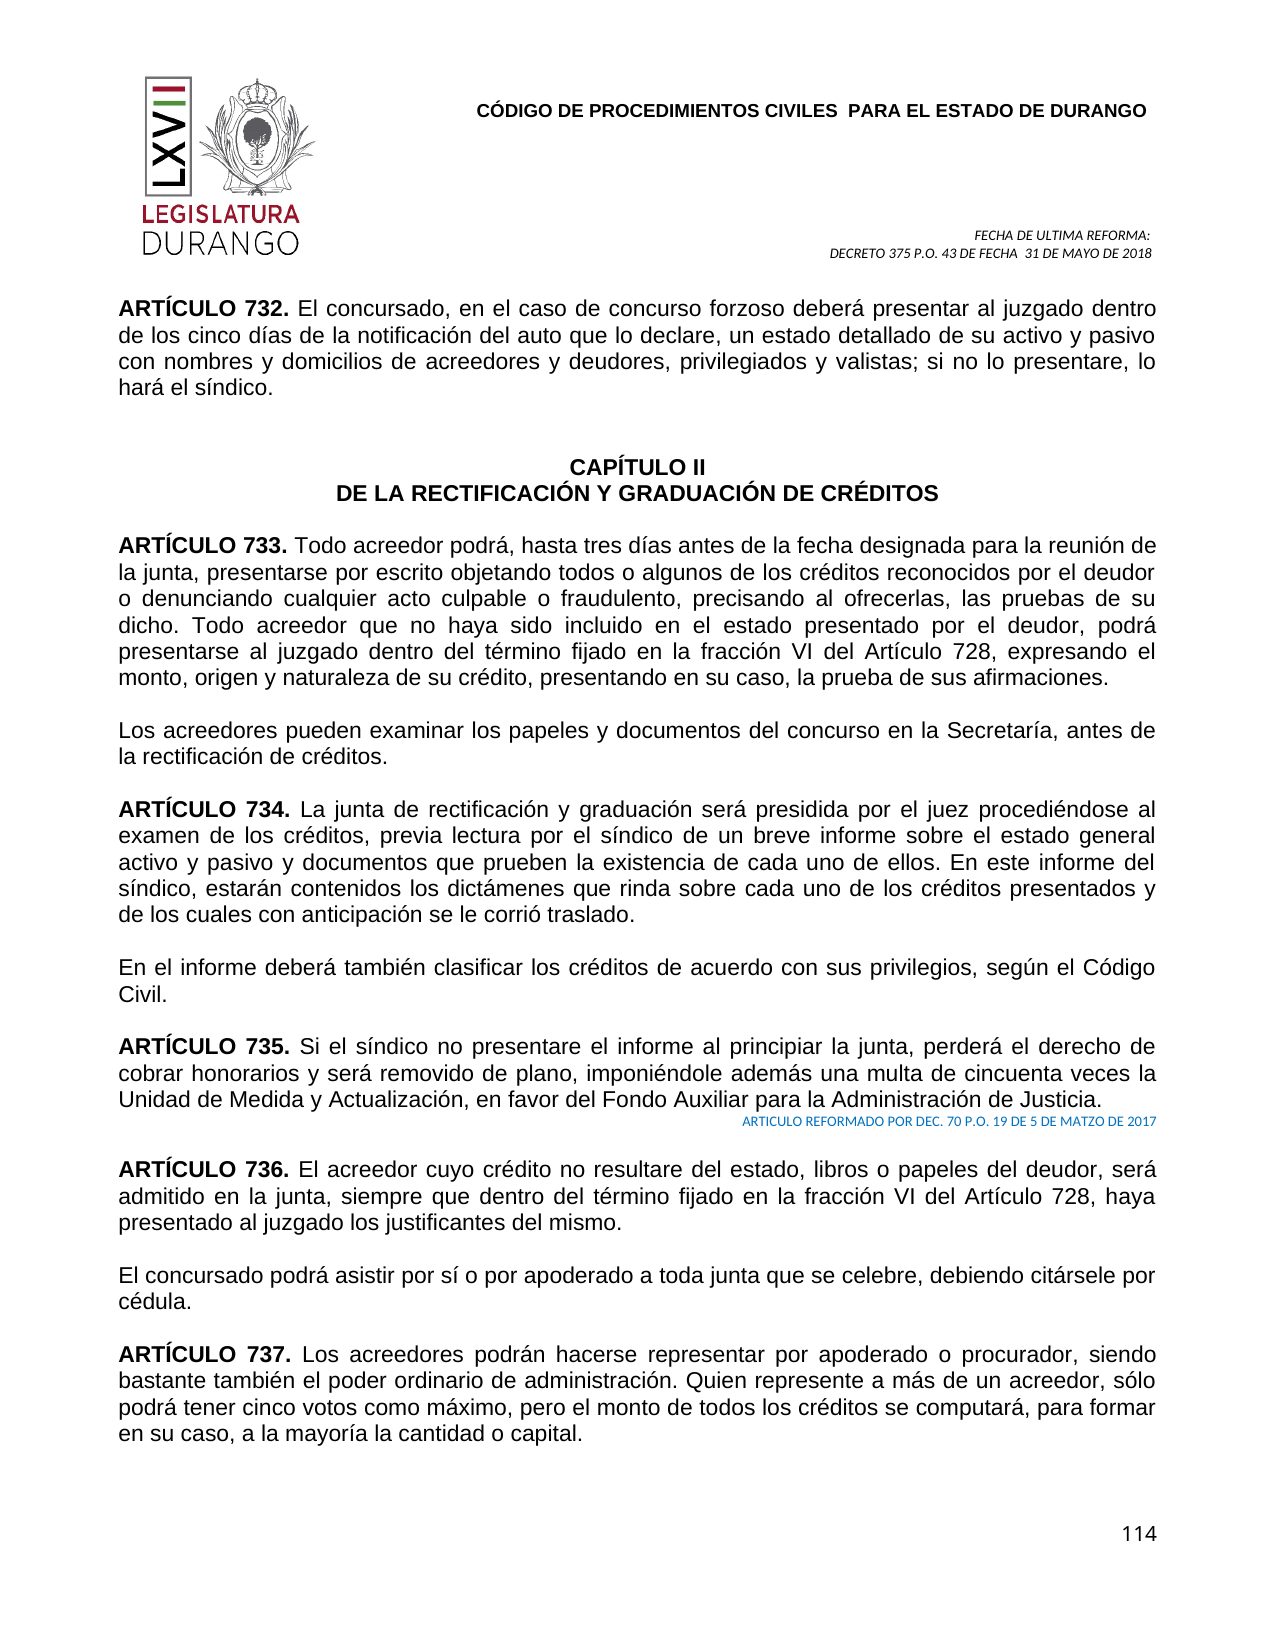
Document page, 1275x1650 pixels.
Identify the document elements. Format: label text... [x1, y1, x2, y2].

text ARTICULO REFORMADO POR DEC. 70 P.O. 19 DE 5 DE MATZO DE 2017 [118, 1112, 1157, 1130]
text ARTÍCULO 736. El acreedor cuyo crédito no resultare del estado, libros o papeles del deudor, será admitido en la junta, siempre que dentro del término fijado en la fracción VI del Artículo 728, haya presentado al juzgado los justificantes del mismo. [118, 1156, 1157, 1236]
text En el informe deberá también clasificar los créditos de acuerdo con sus privilegios, según el Código Civil. [118, 954, 1157, 1007]
text ARTÍCULO 737. Los acreedores podrán hacerse representar por apoderado o procurador, siendo bastante también el poder ordinario de administración. Quien represente a más de un acreedor, sólo podrá tener cinco votos como máximo, pero el monto de todos los créditos se computará, para formar en su caso, a la mayoría la cantidad o capital. [118, 1341, 1157, 1446]
text Los acreedores pueden examinar los papeles y documentos del concurso en la Secretaría, antes de la rectificación de créditos. [118, 717, 1157, 770]
text ARTÍCULO 732. El concursado, en el caso de concurso forzoso deberá presentar al juzgado dentro de los cinco días de la notificación del auto que lo declare, un estado detallado de su activo y pasivo con nombres y domicilios de acreedores y deudores, privilegiados y valistas; si no lo presentare, lo hará el síndico. [118, 295, 1157, 401]
text ARTÍCULO 735. Si el síndico no presentare el informe al principiar la junta, perderá el derecho de cobrar honorarios y será removido de plano, imponiéndole además una multa de cincuenta veces la Unidad de Medida y Actualización, en favor del Fondo Auxiliar para la Administración de Justicia. [118, 1033, 1157, 1112]
text El concursado podrá asistir por sí o por apoderado a toda junta que se celebre, debiendo citársele por cédula. [118, 1262, 1157, 1314]
text DE LA RECTIFICACIÓN Y GRADUACIÓN DE CRÉDITOS [118, 480, 1157, 506]
text CAPÍTULO II [118, 453, 1157, 480]
picture [140, 73, 318, 258]
text ARTÍCULO 733. Todo acreedor podrá, hasta tres días antes de la fecha designada para la reunión de la junta, presentarse por escrito objetando todos o algunos de los créditos reconocidos por el deudor o denunciando cualquier acto culpable o fraudulento, precisando al ofrecerlas, las pruebas de su dicho. Todo acreedor que no haya sido incluido en el estado presentado por el deudor, podrá presentarse al juzgado dentro del término fijado en la fracción VI del Artículo 728, expresando el monto, origen y naturaleza de su crédito, presentando en su caso, la prueba de sus afirmaciones. [118, 532, 1157, 691]
text ARTÍCULO 734. La junta de rectificación y graduación será presidida por el juez procediéndose al examen de los créditos, previa lectura por el síndico de un breve informe sobre el estado general activo y pasivo y documentos que prueben la existencia de cada uno de ellos. En este informe del síndico, estarán contenidos los dictámenes que rinda sobre cada uno de los créditos presentados y de los cuales con anticipación se le corrió traslado. [118, 796, 1157, 928]
